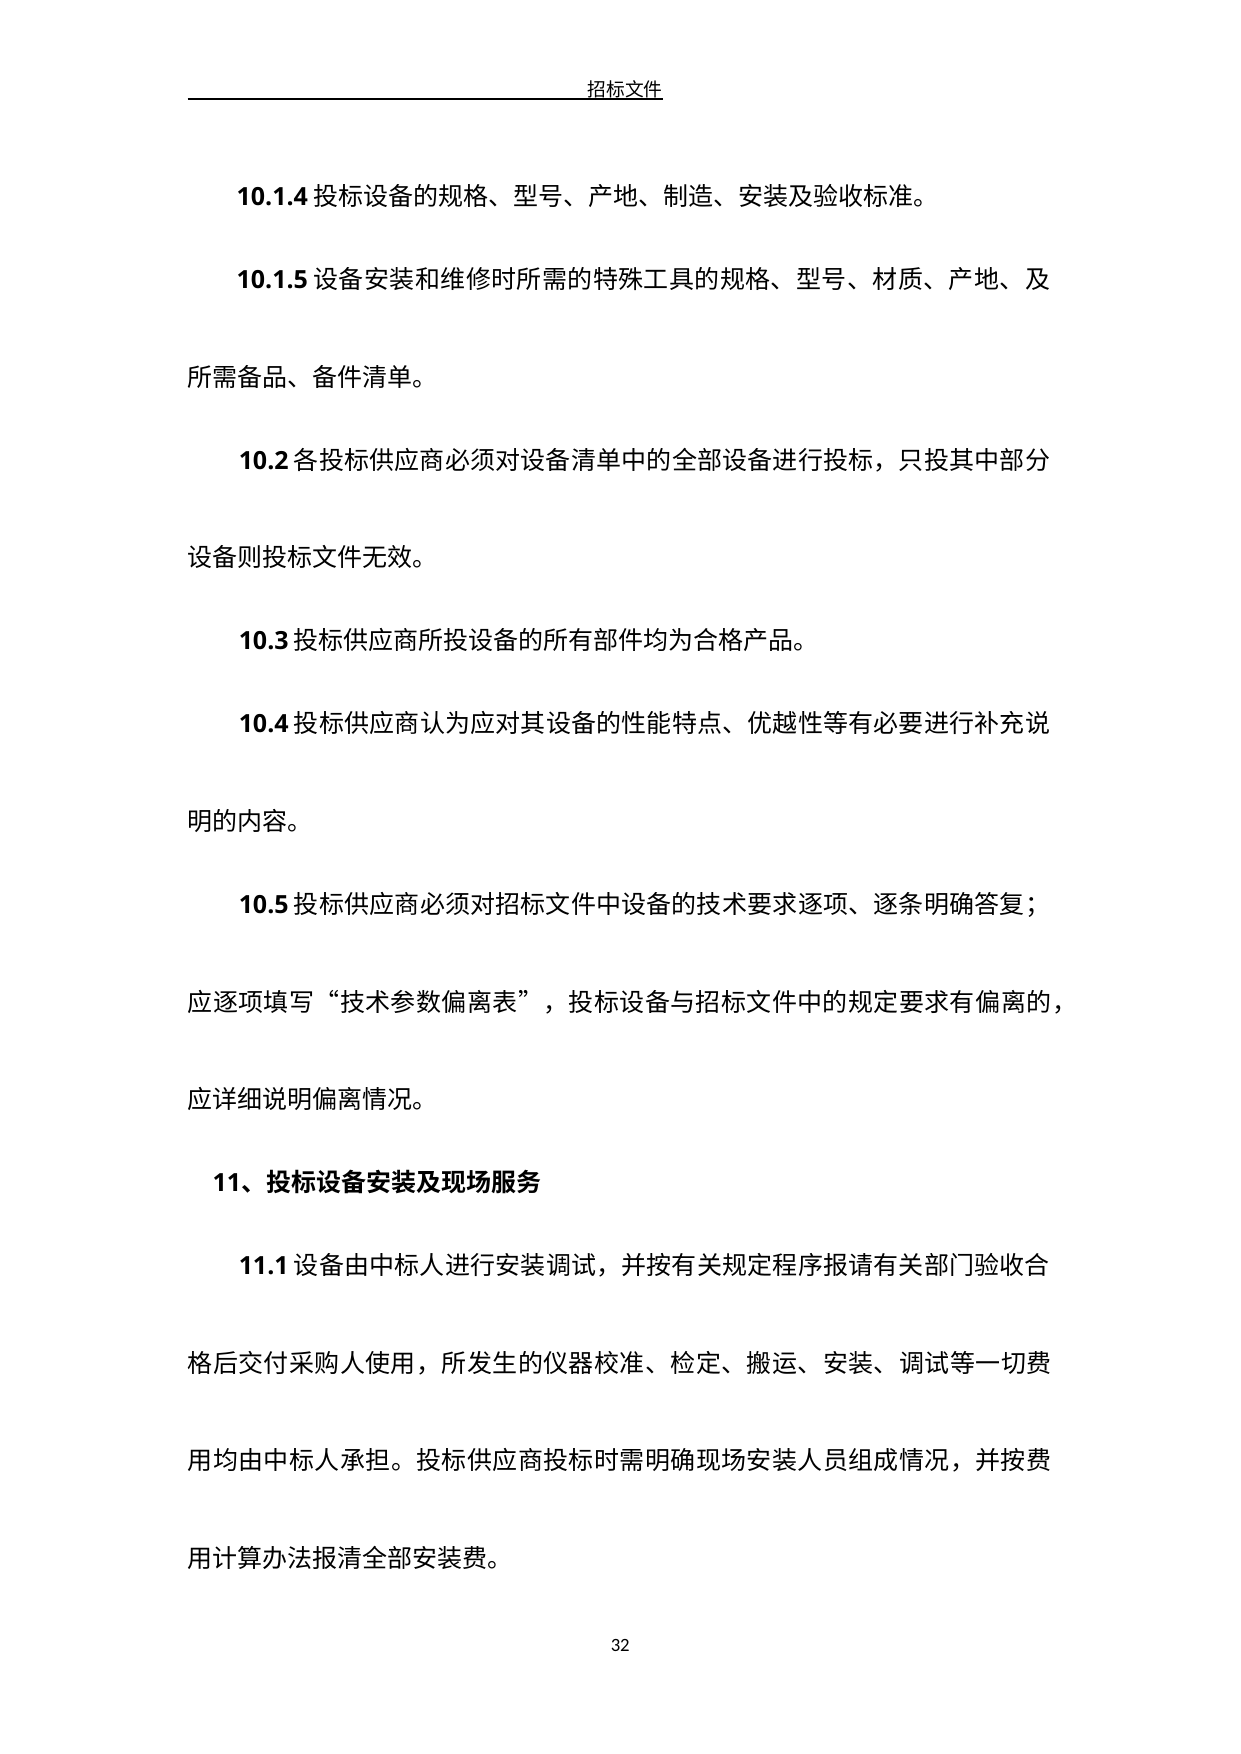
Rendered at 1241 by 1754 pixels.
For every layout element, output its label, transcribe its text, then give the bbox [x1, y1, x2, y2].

text 10.4投标供应商认为应对其设备的性能特点、优越性等有必要进行补充说明的内容。 [187, 689, 1053, 852]
text 10.1.4投标设备的规格、型号、产地、制造、安装及验收标准。 [187, 162, 1053, 227]
text 11、投标设备安装及现场服务 [187, 1148, 1053, 1213]
text 10.3投标供应商所投设备的所有部件均为合格产品。 [187, 606, 1053, 671]
text 11.1设备由中标人进行安装调试，并按有关规定程序报请有关部门验收合格后交付采购人使用，所发生的仪器校准、检定、搬运、安装、调试等一切费用均由中标人承担。投标供应商投标时需明确现场安装人员组成情况，并按费用计算办法报清全部安装费。 [187, 1231, 1053, 1589]
text 10.1.5设备安装和维修时所需的特殊工具的规格、型号、材质、产地、及所需备品、备件清单。 [187, 245, 1053, 408]
text 10.5投标供应商必须对招标文件中设备的技术要求逐项、逐条明确答复；应逐项填写“技术参数偏离表”，投标设备与招标文件中的规定要求有偏离的，应详细说明偏离情况。 [187, 870, 1053, 1130]
text 10.2各投标供应商必须对设备清单中的全部设备进行投标，只投其中部分设备则投标文件无效。 [187, 426, 1053, 588]
